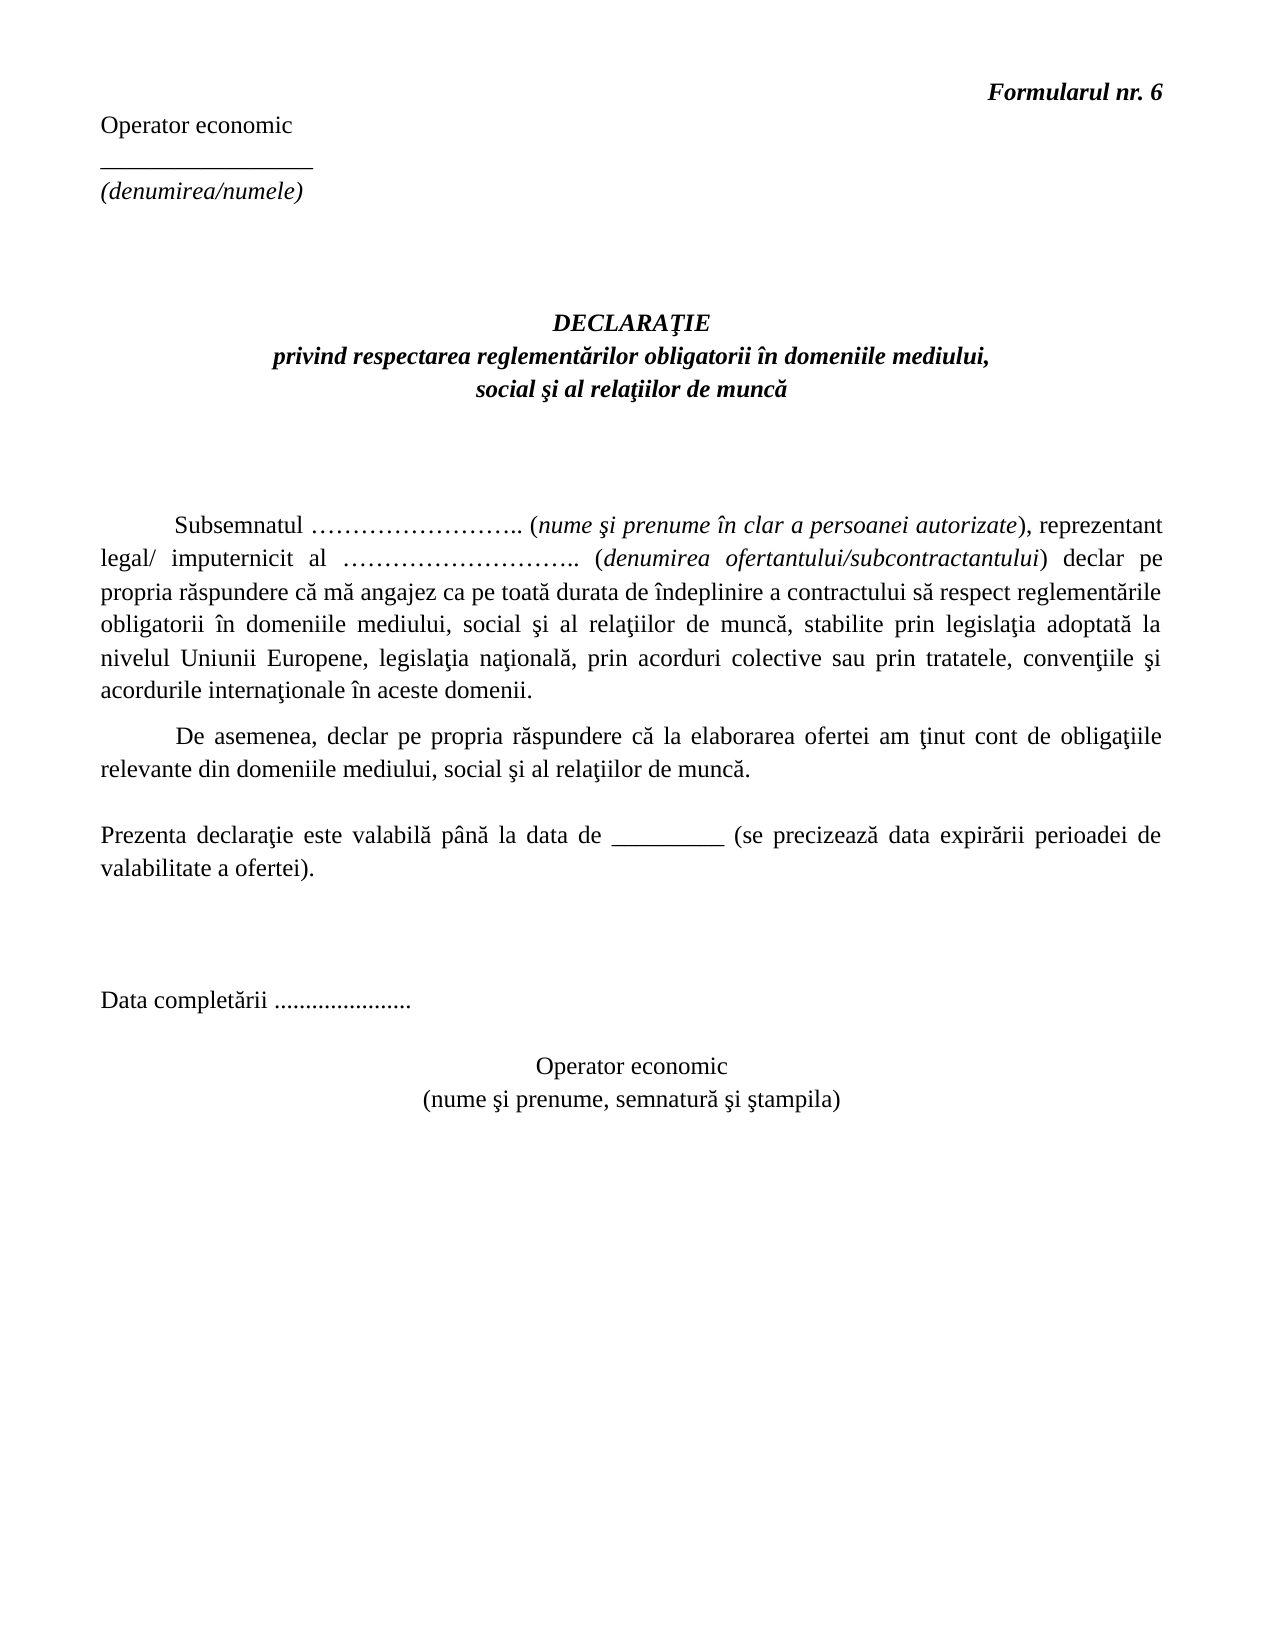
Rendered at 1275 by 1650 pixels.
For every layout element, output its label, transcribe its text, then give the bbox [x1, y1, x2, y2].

text DECLARAŢIE [100, 308, 1163, 337]
text Operator economic [100, 110, 1163, 138]
text Subsemnatul …………………….. (nume şi prenume în clar a persoanei autorizate), reprezentant legal/ imputernicit al ……………………….. (denumirea ofertantului/subcontractantului) declar pe propria răspundere că mă angajez ca pe toată durata de îndeplinire a contractului să respect reglementările obligatorii în domeniile mediului, social şi al relaţiilor de muncă, stabilite prin legislaţia adoptată la nivelul Uniunii Europene, legislaţia naţională, prin acorduri colective sau prin tratatele, convenţiile şi acordurile internaţionale în aceste domenii. [100, 511, 1163, 704]
text Prezenta declaraţie este valabilă până la data de _________ (se precizează data expirării perioadei de valabilitate a ofertei). [100, 820, 1163, 882]
text Data completării ...................... [100, 985, 1163, 1014]
text privind respectarea reglementărilor obligatorii în domeniile mediului, [100, 341, 1163, 370]
text De asemenea, declar pe propria răspundere că la elaborarea ofertei am ţinut cont de obligaţiile relevante din domeniile mediului, social şi al relaţiilor de muncă. [100, 721, 1163, 783]
text (denumirea/numele) [100, 176, 1163, 204]
text Formularul nr. 6 [100, 77, 1163, 106]
text Operator economic [100, 1051, 1163, 1080]
text (nume şi prenume, semnatură şi ştampila) [100, 1084, 1163, 1113]
text _________________ [100, 143, 1163, 172]
text social şi al relaţiilor de muncă [100, 374, 1163, 403]
